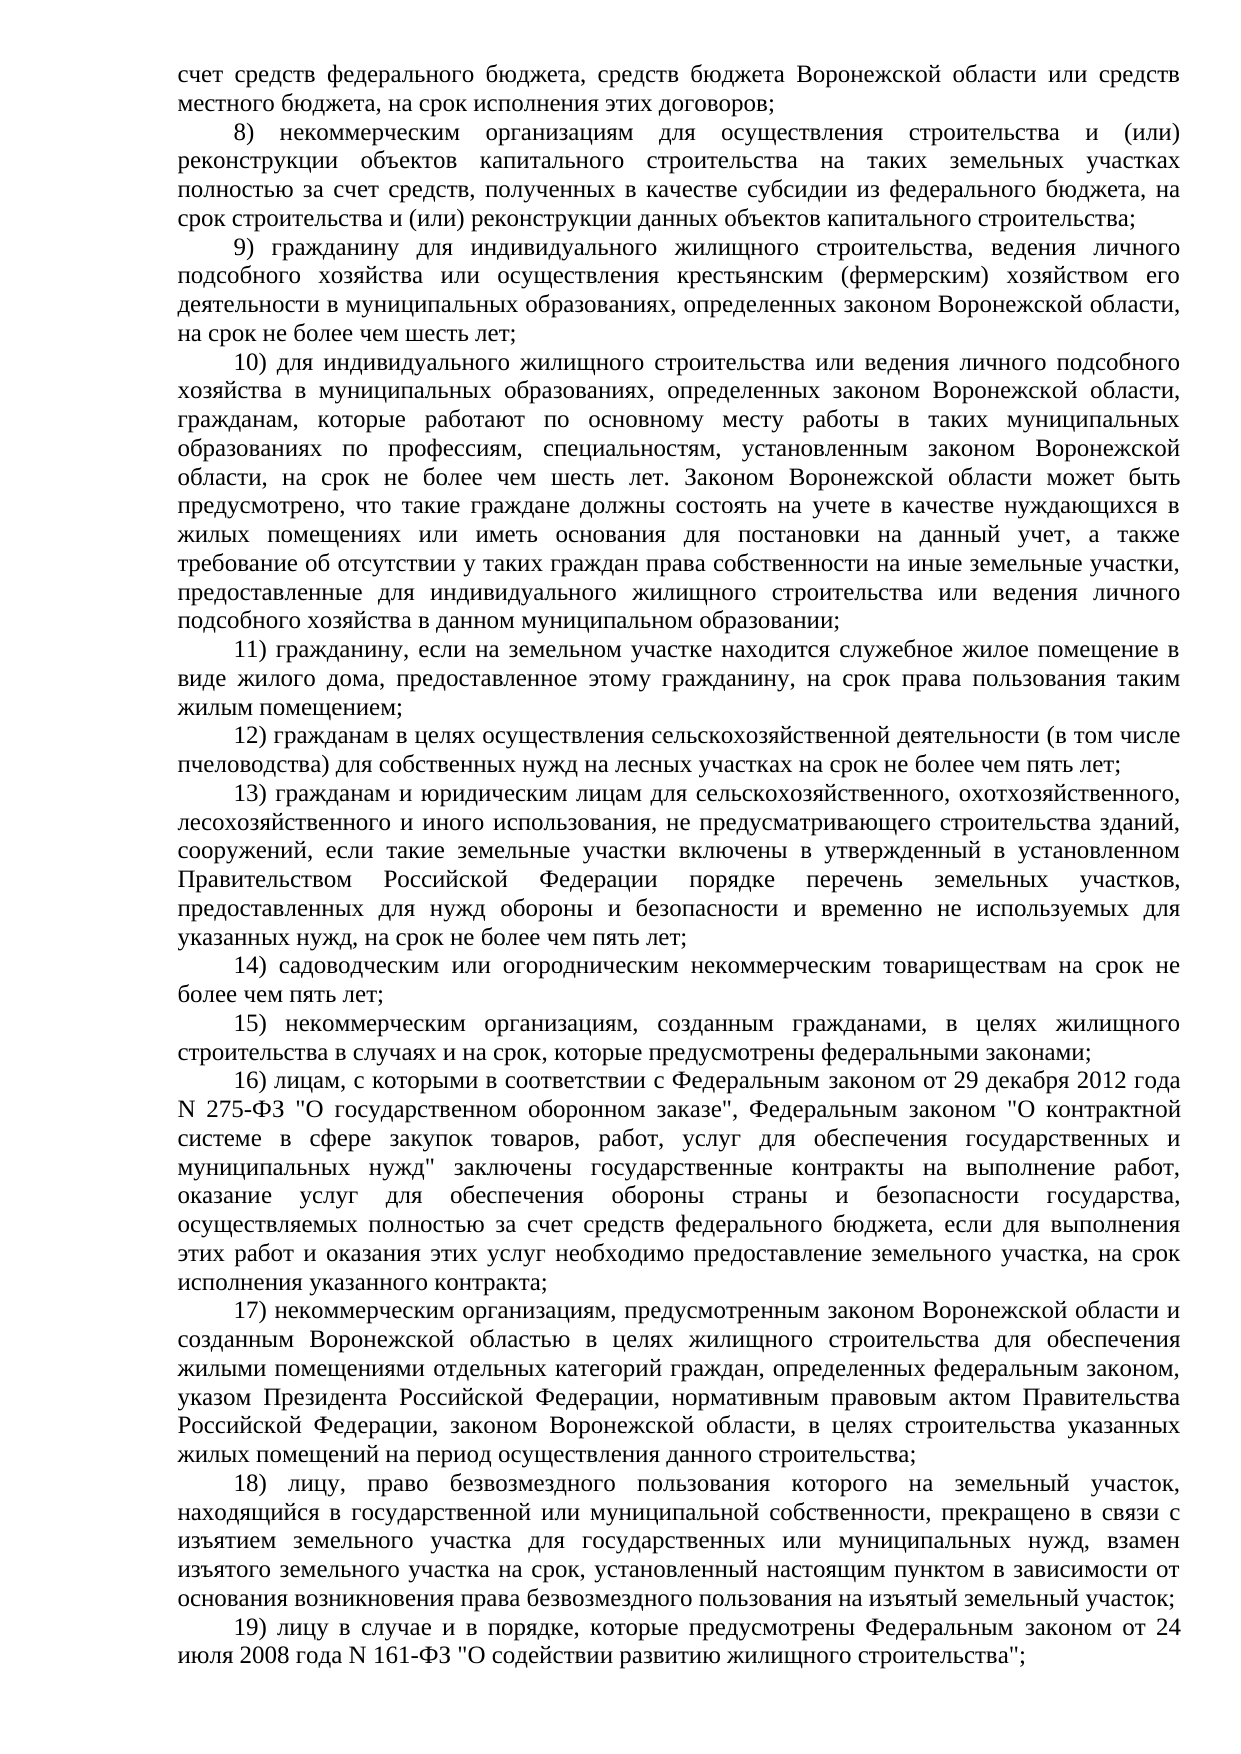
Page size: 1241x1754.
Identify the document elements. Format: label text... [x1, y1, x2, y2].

text 17) некоммерческим организациям, предусмотренным законом Воронежской области и созданным Воронежской областью в целях жилищного строительства для обеспечения жилыми помещениями отдельных категорий граждан, определенных федеральным законом, указом Президента Российской Федерации, нормативным правовым актом Правительства Российской Федерации, законом Воронежской области, в целях строительства указанных жилых помещений на период осуществления данного строительства; [177, 1295, 1181, 1468]
text 14) садоводческим или огородническим некоммерческим товариществам на срок не более чем пять лет; [177, 950, 1181, 1008]
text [177, 59, 1181, 117]
text 9) гражданину для индивидуального жилищного строительства, ведения личного подсобного хозяйства или осуществления крестьянским (фермерским) хозяйством его деятельности в муниципальных образованиях, определенных законом Воронежской области, на срок не более чем шесть лет; [177, 232, 1181, 347]
text 18) лицу, право безвозмездного пользования которого на земельный участок, находящийся в государственной или муниципальной собственности, прекращено в связи с изъятием земельного участка для государственных или муниципальных нужд, взамен изъятого земельного участка на срок, установленный настоящим пунктом в зависимости от основания возникновения права безвозмездного пользования на изъятый земельный участок; [177, 1468, 1181, 1612]
text 10) для индивидуального жилищного строительства или ведения личного подсобного хозяйства в муниципальных образованиях, определенных законом Воронежской области, гражданам, которые работают по основному месту работы в таких муниципальных образованиях по профессиям, специальностям, установленным законом Воронежской области, на срок не более чем шесть лет. Законом Воронежской области может быть предусмотрено, что такие граждане должны состоять на учете в качестве нуждающихся в жилых помещениях или иметь основания для постановки на данный учет, а также требование об отсутствии у таких граждан права собственности на иные земельные участки, предоставленные для индивидуального жилищного строительства или ведения личного подсобного хозяйства в данном муниципальном образовании; [177, 347, 1181, 634]
text 11) гражданину, если на земельном участке находится служебное жилое помещение в виде жилого дома, предоставленное этому гражданину, на срок права пользования таким жилым помещением; [177, 634, 1181, 720]
text 13) гражданам и юридическим лицам для сельскохозяйственного, охотхозяйственного, лесохозяйственного и иного использования, не предусматривающего строительства зданий, сооружений, если такие земельные участки включены в утвержденный в установленном Правительством Российской Федерации порядке перечень земельных участков, предоставленных для нужд обороны и безопасности и временно не используемых для указанных нужд, на срок не более чем пять лет; [177, 778, 1181, 950]
text 8) некоммерческим организациям для осуществления строительства и (или) реконструкции объектов капитального строительства на таких земельных участках полностью за счет средств, полученных в качестве субсидии из федерального бюджета, на срок строительства и (или) реконструкции данных объектов капитального строительства; [177, 117, 1181, 232]
text 12) гражданам в целях осуществления сельскохозяйственной деятельности (в том числе пчеловодства) для собственных нужд на лесных участках на срок не более чем пять лет; [177, 720, 1181, 778]
text 19) лицу в случае и в порядке, которые предусмотрены Федеральным законом от 24 июля 2008 года N 161-ФЗ "О содействии развитию жилищного строительства"; [177, 1612, 1181, 1669]
text 16) лицам, с которыми в соответствии с Федеральным законом от 29 декабря 2012 года N 275-ФЗ "О государственном оборонном заказе", Федеральным законом "О контрактной системе в сфере закупок товаров, работ, услуг для обеспечения государственных и муниципальных нужд" заключены государственные контракты на выполнение работ, оказание услуг для обеспечения обороны страны и безопасности государства, осуществляемых полностью за счет средств федерального бюджета, если для выполнения этих работ и оказания этих услуг необходимо предоставление земельного участка, на срок исполнения указанного контракта; [177, 1065, 1181, 1295]
text 15) некоммерческим организациям, созданным гражданами, в целях жилищного строительства в случаях и на срок, которые предусмотрены федеральными законами; [177, 1008, 1181, 1065]
